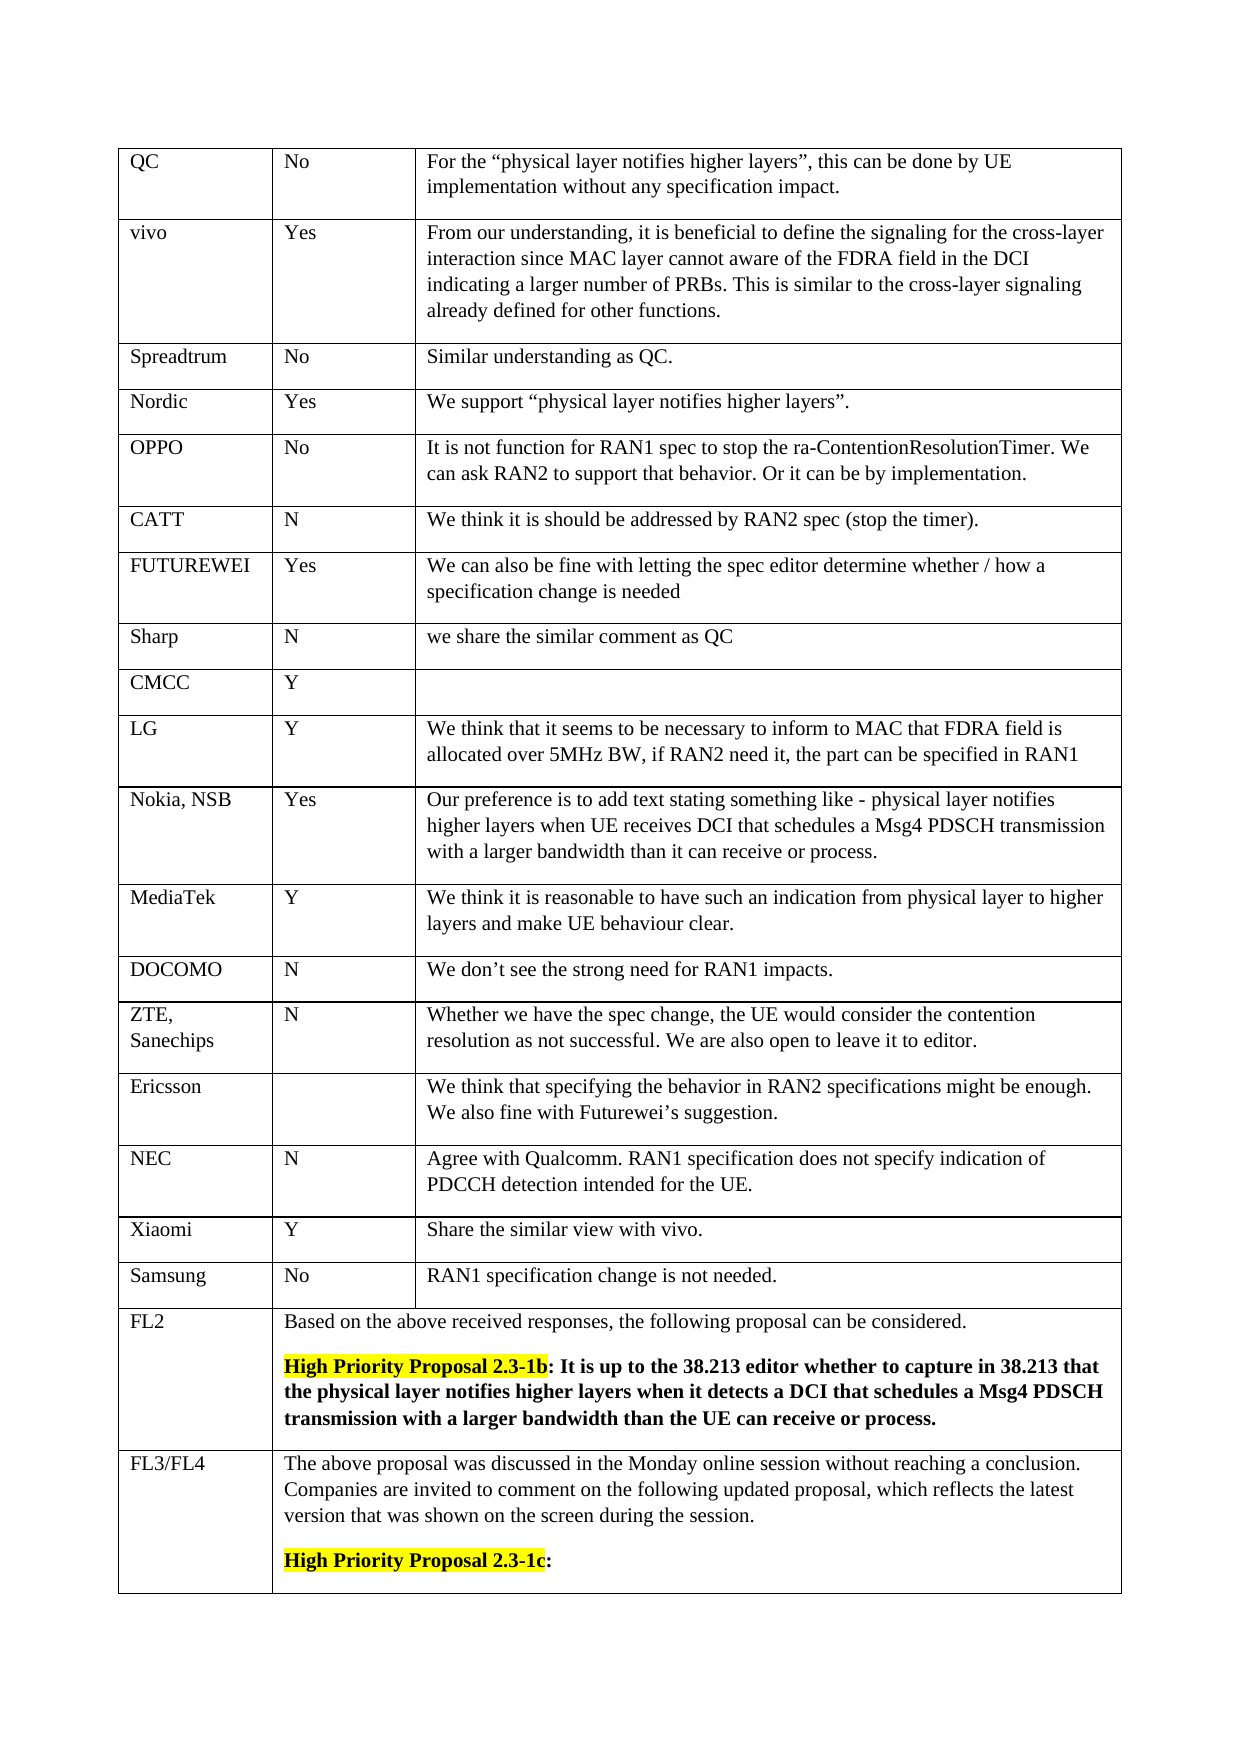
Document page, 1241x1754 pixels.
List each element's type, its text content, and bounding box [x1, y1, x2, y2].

table_cell We think it is should be addressed by RAN2 spec (stop the timer). [416, 507, 1121, 552]
table_cell LG [119, 716, 272, 786]
table_cell Samsung [119, 1263, 272, 1308]
table_cell We think that it seems to be necessary to inform to MAC that FDRA field is allocated over 5MHz BW, if RAN2 need it, the part can be specified in RAN1 [416, 716, 1121, 786]
table_cell Share the similar view with vivo. [416, 1218, 1121, 1262]
table_cell DOCOMO [119, 957, 272, 1001]
table_cell Similar understanding as QC. [416, 344, 1121, 388]
table_cell No [273, 344, 415, 388]
table_cell FUTUREWEI [119, 553, 272, 623]
table_cell No [273, 1263, 415, 1308]
table_cell Yes [273, 390, 415, 434]
table_cell Agree with Qualcomm. RAN1 specification does not specify indication of PDCCH detection intended for the UE. [416, 1146, 1121, 1216]
table_cell We think that specifying the behavior in RAN2 specifications might be enough. We also fine with Futurewei’s suggestion. [416, 1074, 1121, 1145]
table_cell we share the similar comment as QC [416, 624, 1121, 669]
table_cell N [273, 1146, 415, 1216]
table_cell vivo [119, 220, 272, 343]
table_cell NEC [119, 1146, 272, 1216]
table_cell Xiaomi [119, 1218, 272, 1262]
table_cell Yes [273, 220, 415, 343]
table_cell Yes [273, 553, 415, 623]
table_cell Nordic [119, 390, 272, 434]
table_cell N [273, 957, 415, 1001]
table_cell OPPO [119, 435, 272, 506]
table_cell N [273, 624, 415, 669]
table_cell Whether we have the spec change, the UE would consider the contention resolution as not successful. We are also open to leave it to editor. [416, 1003, 1121, 1073]
table_cell We don’t see the strong need for RAN1 impacts. [416, 957, 1121, 1001]
table_cell Y [273, 716, 415, 786]
table_cell Y [273, 1218, 415, 1262]
table_cell Nokia, NSB [119, 788, 272, 884]
table_cell CMCC [119, 670, 272, 715]
table_cell No [273, 149, 415, 219]
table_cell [273, 1451, 1121, 1592]
table_cell N [273, 507, 415, 552]
table_cell ZTE, Sanechips [119, 1003, 272, 1073]
table_cell RAN1 specification change is not needed. [416, 1263, 1121, 1308]
table_cell Our preference is to add text stating something like - physical layer notifies higher layers when UE receives DCI that schedules a Msg4 PDSCH transmission with a larger bandwidth than it can receive or process. [416, 788, 1121, 884]
table_cell From our understanding, it is beneficial to define the signaling for the cross-layer interaction since MAC layer cannot aware of the FDRA field in the DCI indicating a larger number of PRBs. This is similar to the cross-layer signaling already defined for other functions. [416, 220, 1121, 343]
table_cell No [273, 435, 415, 506]
table_cell Spreadtrum [119, 344, 272, 388]
table_cell We think it is reasonable to have such an indication from physical layer to higher layers and make UE behaviour clear. [416, 885, 1121, 956]
table_cell Yes [273, 788, 415, 884]
table_cell [273, 1074, 415, 1145]
table_cell CATT [119, 507, 272, 552]
table_cell N [273, 1003, 415, 1073]
table_cell Y [273, 670, 415, 715]
table_cell Sharp [119, 624, 272, 669]
table_cell FL3/FL4 [119, 1451, 272, 1592]
table_cell MediaTek [119, 885, 272, 956]
table_cell [416, 670, 1121, 715]
table_cell QC [119, 149, 272, 219]
table_cell Based on the above received responses, the following proposal can be considered. High Priority Proposal 2.3-1b: It is up to the 38.213 editor whether to capture in 38.213 that the physical layer notifies higher layers when it detects a DCI that schedules a Msg4 PDSCH transmission with a larger bandwidth than the UE can receive or process. [273, 1309, 1121, 1450]
table_cell We can also be fine with letting the spec editor determine whether / how a specification change is needed [416, 553, 1121, 623]
table_cell FL2 [119, 1309, 272, 1450]
table_cell For the “physical layer notifies higher layers”, this can be done by UE implementation without any specification impact. [416, 149, 1121, 219]
table_cell Ericsson [119, 1074, 272, 1145]
table_cell It is not function for RAN1 spec to stop the ra-ContentionResolutionTimer. We can ask RAN2 to support that behavior. Or it can be by implementation. [416, 435, 1121, 506]
table_cell Y [273, 885, 415, 956]
table_cell We support “physical layer notifies higher layers”. [416, 390, 1121, 434]
